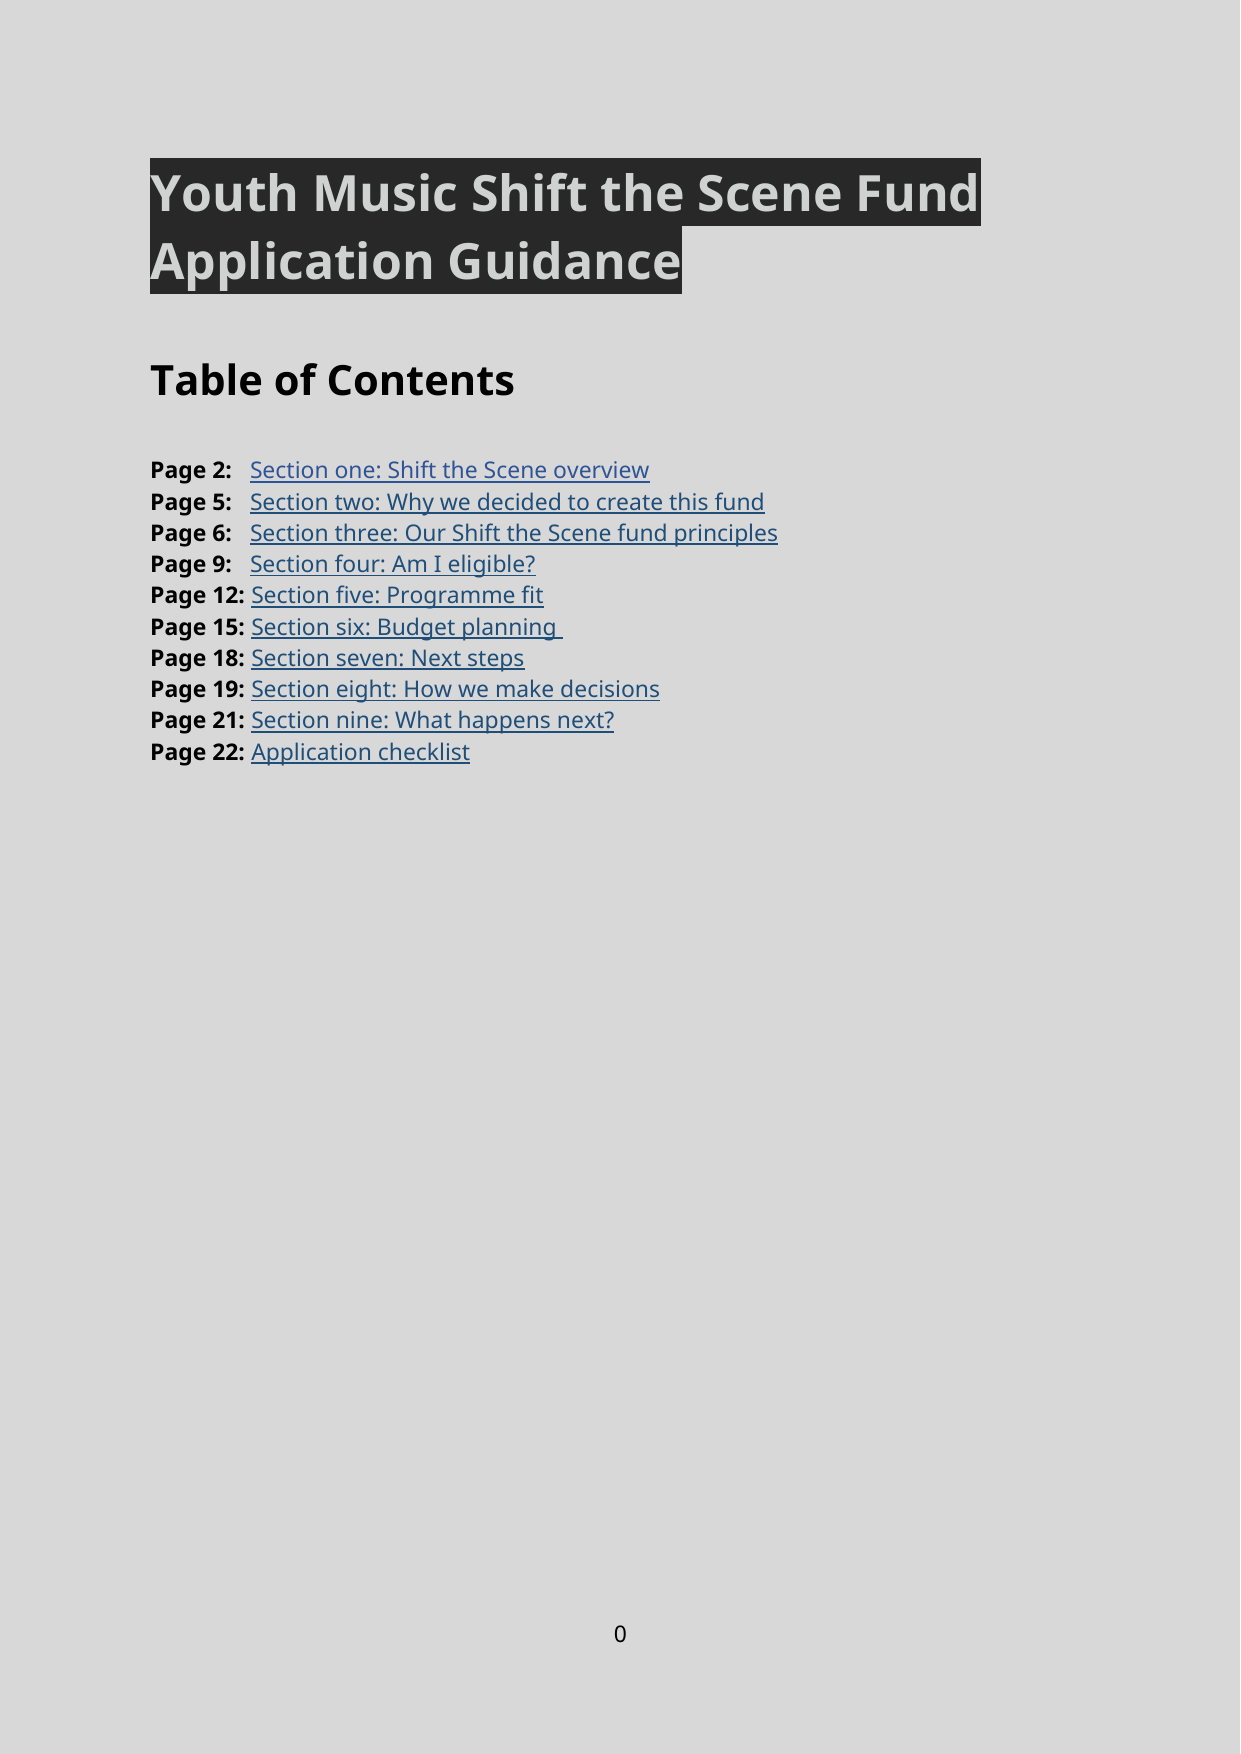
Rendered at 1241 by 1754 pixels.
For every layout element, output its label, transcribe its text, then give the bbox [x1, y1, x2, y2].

subtitle Youth Music Shift the Scene Fund Application Guidance [682, 158, 1090, 294]
text Page 6: Section three: Our Shift the Scene fund principles Page 9: Section four: Am I eligible? Page 12: Section five: Programme fit Page 15: Section six: Budget planning Page 18: Section seven: Next steps Page 19: Section eight: How we make decisions Page 21: Section nine: What happens next? [150, 517, 1090, 736]
text Page 5: Section two: Why we decided to create this fund [150, 486, 1090, 517]
text Page 22: Application checklist [150, 736, 1090, 767]
subtitle Table of Contents [150, 351, 1090, 407]
text Page 2: Section one: Shift the Scene overview [150, 454, 1090, 486]
